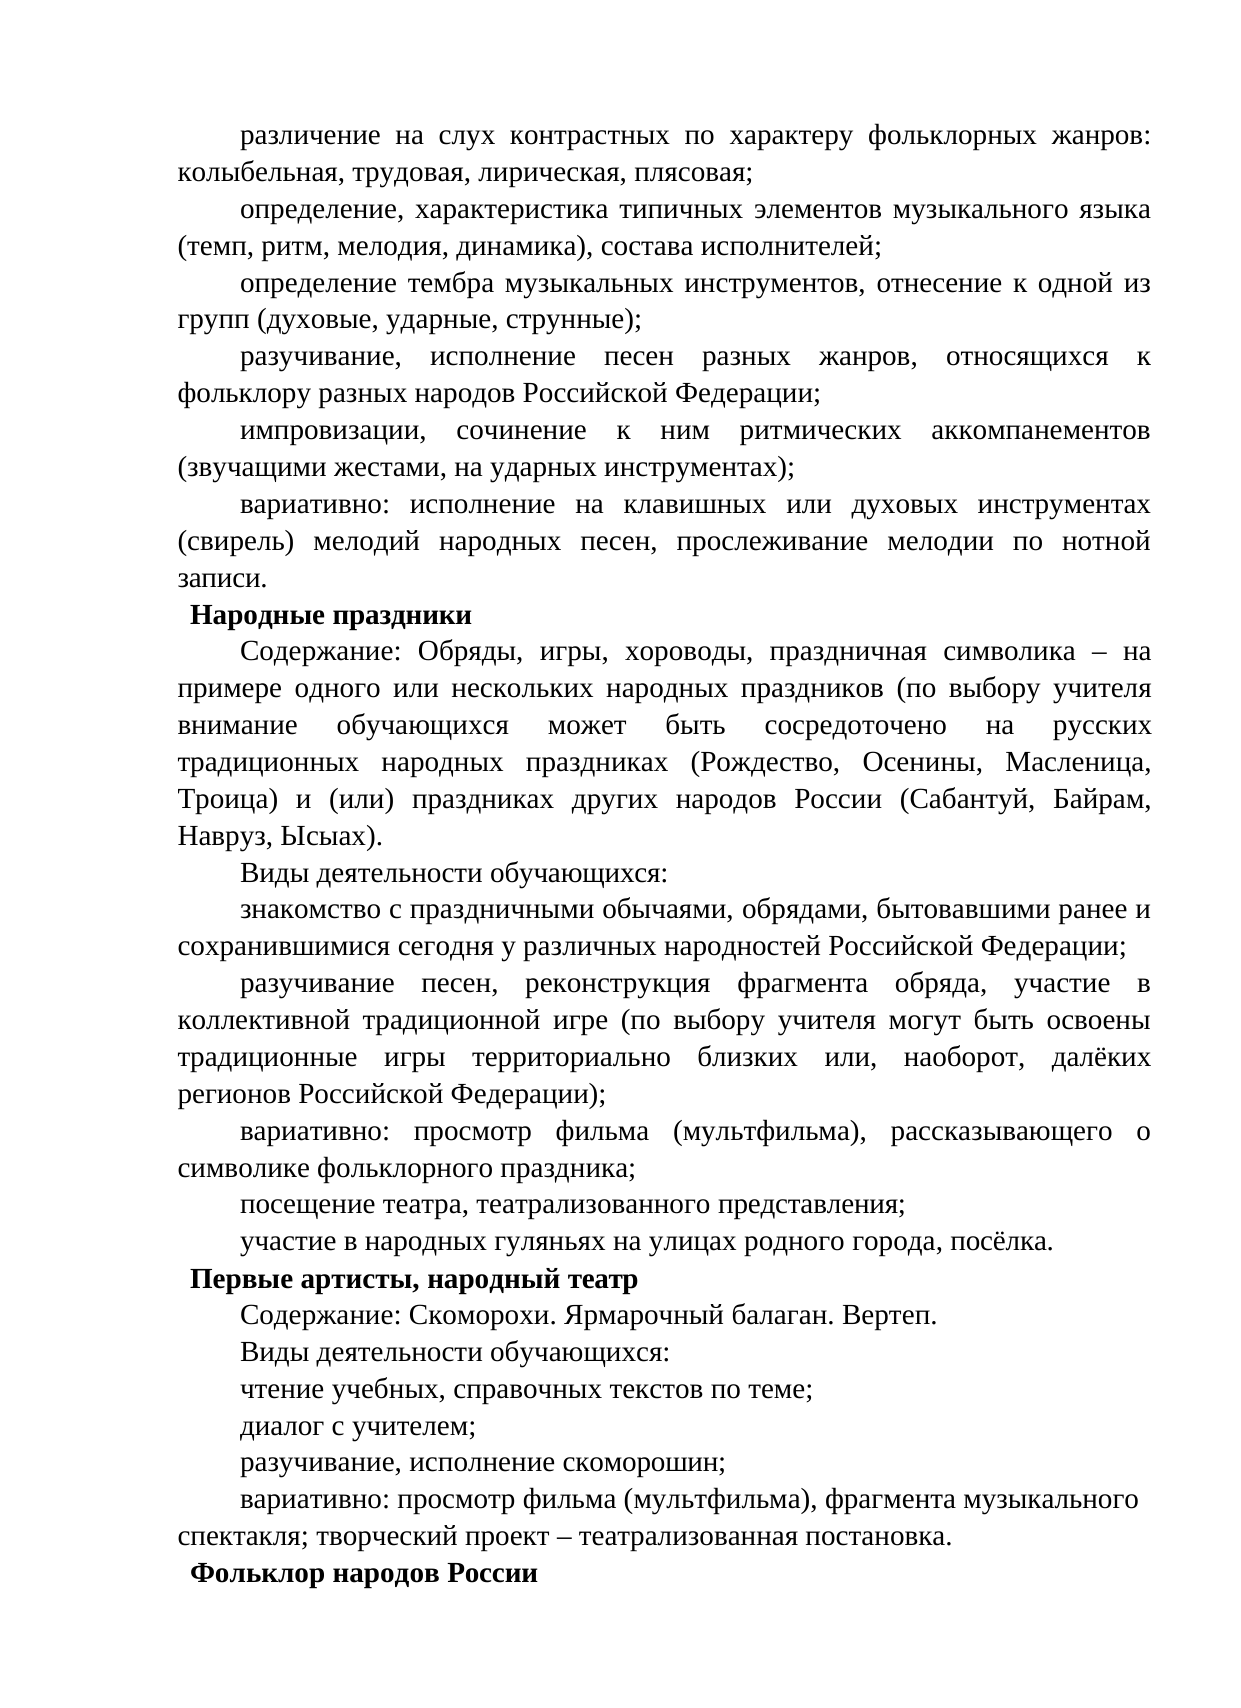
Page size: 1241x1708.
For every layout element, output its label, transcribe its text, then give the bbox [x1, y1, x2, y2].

text различение на слух контрастных по характеру фольклорных жанров: колыбельная, трудовая, лирическая, плясовая; [177, 117, 1152, 187]
text вариативно: просмотр фильма (мультфильма), фрагмента музыкального спектакля; творческий проект – театрализованная постановка. [177, 1481, 1196, 1552]
text импровизации, сочинение к ним ритмических аккомпанементов (звучащими жестами, на ударных инструментах); [177, 412, 1152, 483]
text Виды деятельности обучающихся: [240, 855, 1196, 888]
subtitle Фольклор народов России [190, 1555, 1196, 1589]
subtitle Первые артисты, народный театр [190, 1261, 1196, 1295]
text Содержание: Обряды, игры, хороводы, праздничная символика – на примере одного или нескольких народных праздников (по выбору учителя внимание обучающихся может быть сосредоточено на русских традиционных народных праздниках (Рождество, Осенины, Масленица, Троица) и (или) праздниках других народов России (Сабантуй, Байрам, Навруз, Ысыах). [177, 633, 1152, 851]
text вариативно: исполнение на клавишных или духовых инструментах (свирель) мелодий народных песен, прослеживание мелодии по нотной записи. [177, 486, 1152, 593]
text вариативно: просмотр фильма (мультфильма), рассказывающего о символике фольклорного праздника; [177, 1113, 1152, 1183]
text разучивание песен, реконструкция фрагмента обряда, участие в коллективной традиционной игре (по выбору учителя могут быть освоены традиционные игры территориально близких или, наоборот, далёких регионов Российской Федерации); [177, 965, 1151, 1109]
subtitle Народные праздники [190, 597, 1196, 631]
text определение тембра музыкальных инструментов, отнесение к одной из групп (духовые, ударные, струнные); [177, 265, 1151, 335]
text знакомство с праздничными обычаями, обрядами, бытовавшими ранее и сохранившимися сегодня у различных народностей Российской Федерации; [177, 892, 1151, 962]
text определение, характеристика типичных элементов музыкального языка (темп, ритм, мелодия, динамика), состава исполнителей; [177, 191, 1152, 261]
text разучивание, исполнение скоморошин; [240, 1445, 1196, 1478]
text разучивание, исполнение песен разных жанров, относящихся к фольклору разных народов Российской Федерации; [177, 338, 1151, 409]
text чтение учебных, справочных текстов по теме; диалог с учителем; [240, 1371, 891, 1442]
text Содержание: Скоморохи. Ярмарочный балаган. Вертеп. Виды деятельности обучающихся: [240, 1297, 957, 1368]
text посещение театра, театрализованного представления; [240, 1187, 1196, 1220]
text участие в народных гуляньях на улицах родного города, посёлка. [240, 1223, 1196, 1257]
